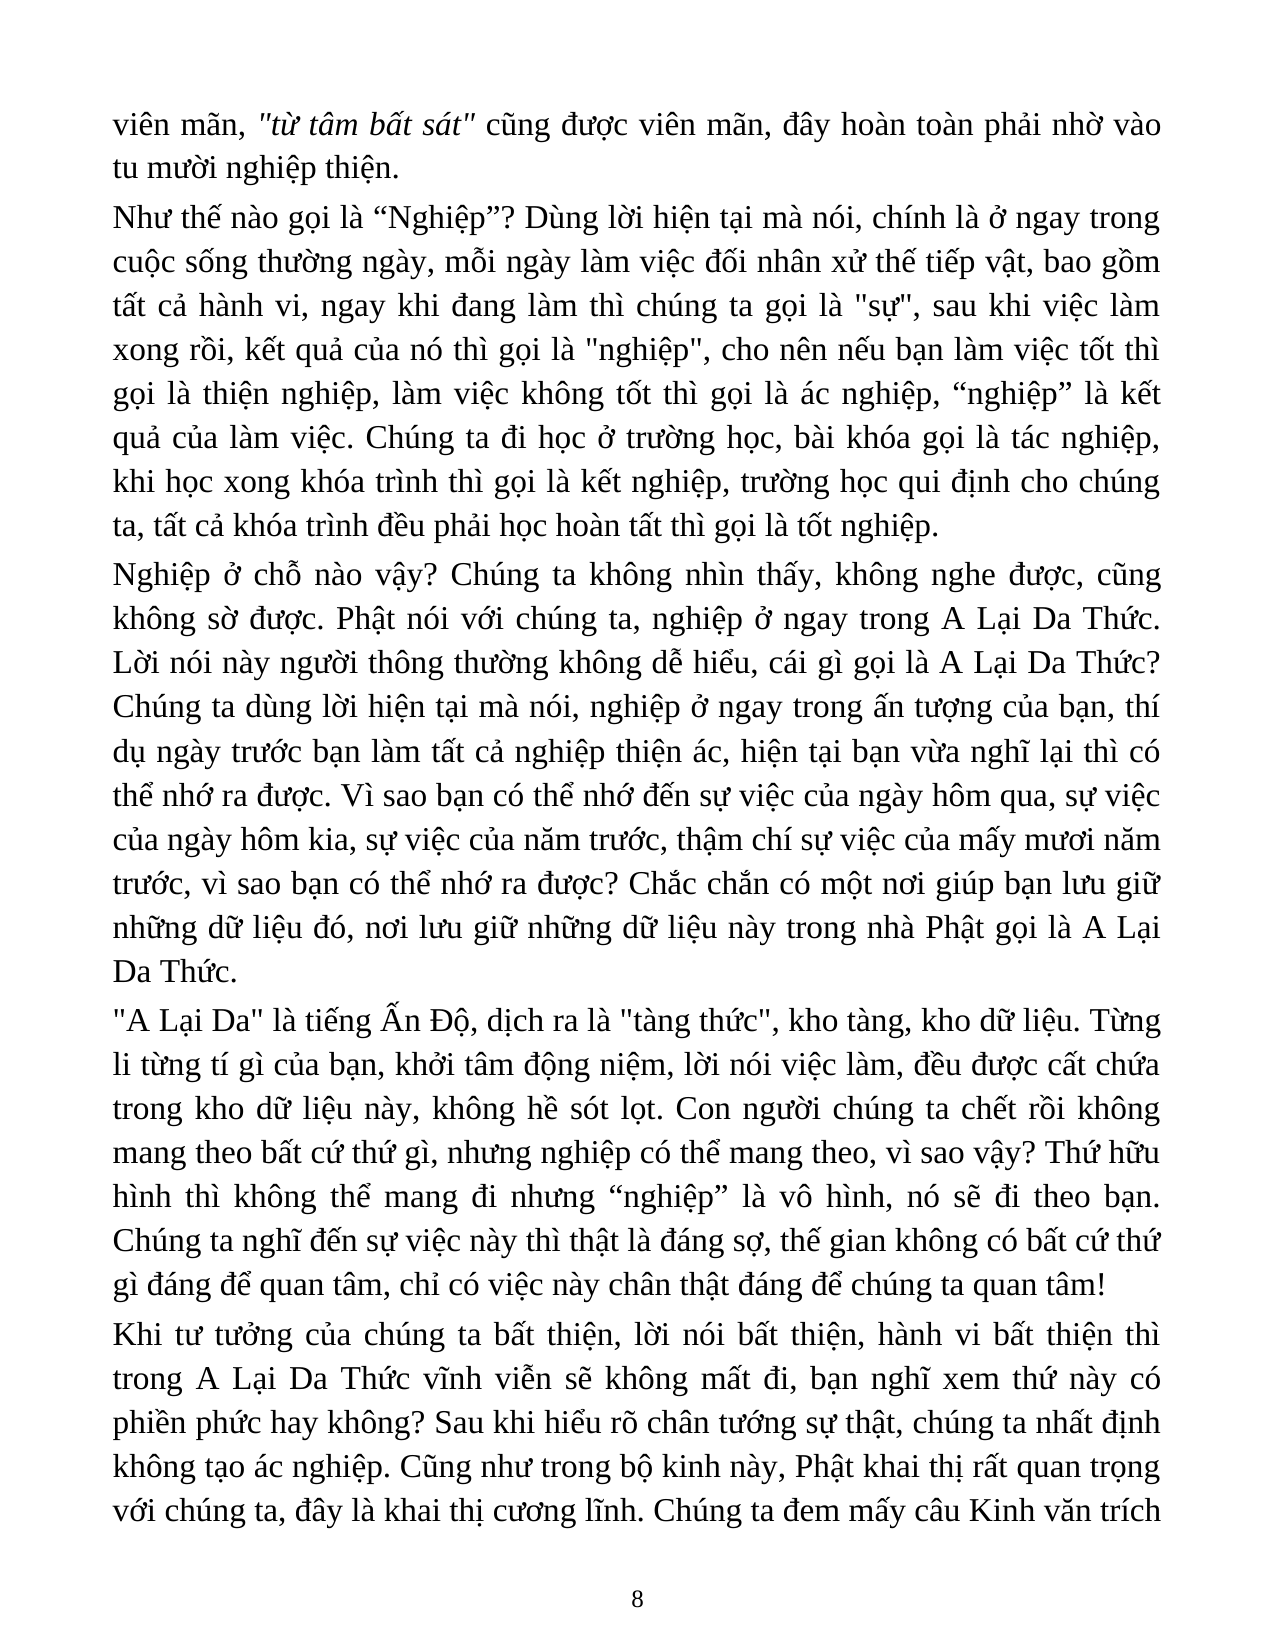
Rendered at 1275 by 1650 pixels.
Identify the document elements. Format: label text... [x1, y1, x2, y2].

text "A Lại Da" là tiếng Ấn Độ, dịch ra là "tàng thức", kho tàng, kho dữ liệu. Từng li từng tí gì của bạn, khởi tâm động niệm, lời nói việc làm, đều được cất chứa trong kho dữ liệu này, không hề sót lọt. Con người chúng ta chết rồi không mang theo bất cứ thứ gì, nhưng nghiệp có thể mang theo, vì sao vậy? Thứ hữu hình thì không thể mang đi nhưng “nghiệp” là vô hình, nó sẽ đi theo bạn. Chúng ta nghĩ đến sự việc này thì thật là đáng sợ, thế gian không có bất cứ thứ gì đáng để quan tâm, chỉ có việc này chân thật đáng để chúng ta quan tâm! [112, 1000, 1162, 1303]
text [112, 1314, 1162, 1528]
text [112, 104, 1162, 186]
text Nghiệp ở chỗ nào vậy? Chúng ta không nhìn thấy, không nghe được, cũng không sờ được. Phật nói với chúng ta, nghiệp ở ngay trong A Lại Da Thức. Lời nói này người thông thường không dễ hiểu, cái gì gọi là A Lại Da Thức? Chúng ta dùng lời hiện tại mà nói, nghiệp ở ngay trong ấn tượng của bạn, thí dụ ngày trước bạn làm tất cả nghiệp thiện ác, hiện tại bạn vừa nghĩ lại thì có thể nhớ ra được. Vì sao bạn có thể nhớ đến sự việc của ngày hôm qua, sự việc của ngày hôm kia, sự việc của năm trước, thậm chí sự việc của mấy mươi năm trước, vì sao bạn có thể nhớ ra được? Chắc chắn có một nơi giúp bạn lưu giữ những dữ liệu đó, nơi lưu giữ những dữ liệu này trong nhà Phật gọi là A Lại Da Thức. [112, 554, 1162, 989]
text Như thế nào gọi là “Nghiệp”? Dùng lời hiện tại mà nói, chính là ở ngay trong cuộc sống thường ngày, mỗi ngày làm việc đối nhân xử thế tiếp vật, bao gồm tất cả hành vi, ngay khi đang làm thì chúng ta gọi là "sự", sau khi việc làm xong rồi, kết quả của nó thì gọi là "nghiệp", cho nên nếu bạn làm việc tốt thì gọi là thiện nghiệp, làm việc không tốt thì gọi là ác nghiệp, “nghiệp” là kết quả của làm việc. Chúng ta đi học ở trường học, bài khóa gọi là tác nghiệp, khi học xong khóa trình thì gọi là kết nghiệp, trường học qui định cho chúng ta, tất cả khóa trình đều phải học hoàn tất thì gọi là tốt nghiệp. [112, 197, 1162, 544]
